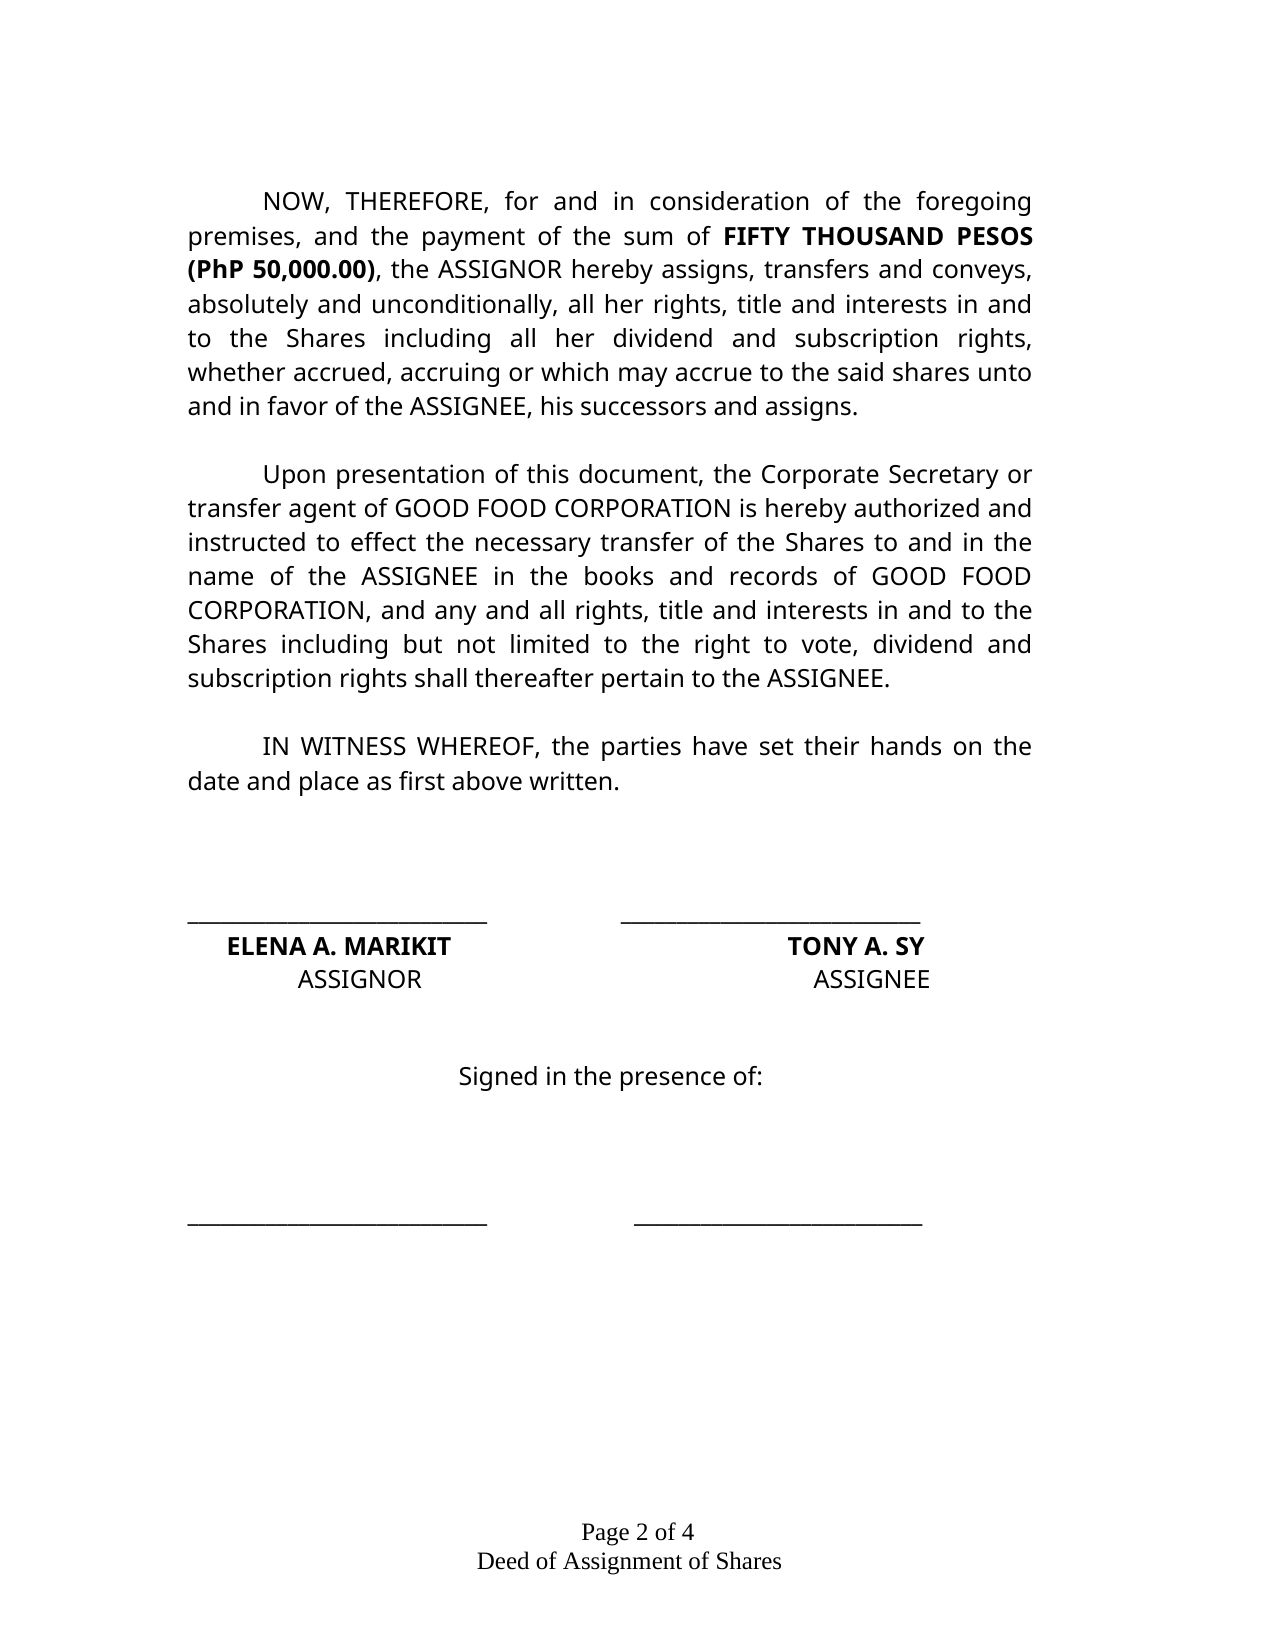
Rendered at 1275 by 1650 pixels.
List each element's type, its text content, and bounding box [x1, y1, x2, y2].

text IN WITNESS WHEREOF, the parties have set their hands on the date and place as first above written. [187, 729, 1034, 797]
text ___________________________ ___________________________ [187, 894, 1162, 928]
text Signed in the presence of: [187, 1059, 1034, 1093]
text NOW, THEREFORE, for and in consideration of the foregoing premises, and the payment of the sum of FIFTY THOUSAND PESOS (PhP 50,000.00), the ASSIGNOR hereby assigns, transfers and conveys, absolutely and unconditionally, all her rights, title and interests in and to the Shares including all her dividend and subscription rights, whether accrued, accruing or which may accrue to the said shares unto and in favor of the ASSIGNEE, his successors and assigns. [187, 184, 1034, 422]
text ASSIGNOR ASSIGNEE [112, 962, 1162, 996]
text ___________________________ __________________________ [187, 1195, 1034, 1229]
text ELENA A. MARIKIT TONY A. SY [112, 928, 1162, 962]
text Upon presentation of this document, the Corporate Secretary or transfer agent of GOOD FOOD CORPORATION is hereby authorized and instructed to effect the necessary transfer of the Shares to and in the name of the ASSIGNEE in the books and records of GOOD FOOD CORPORATION, and any and all rights, title and interests in and to the Shares including but not limited to the right to vote, dividend and subscription rights shall thereafter pertain to the ASSIGNEE. [187, 457, 1034, 695]
